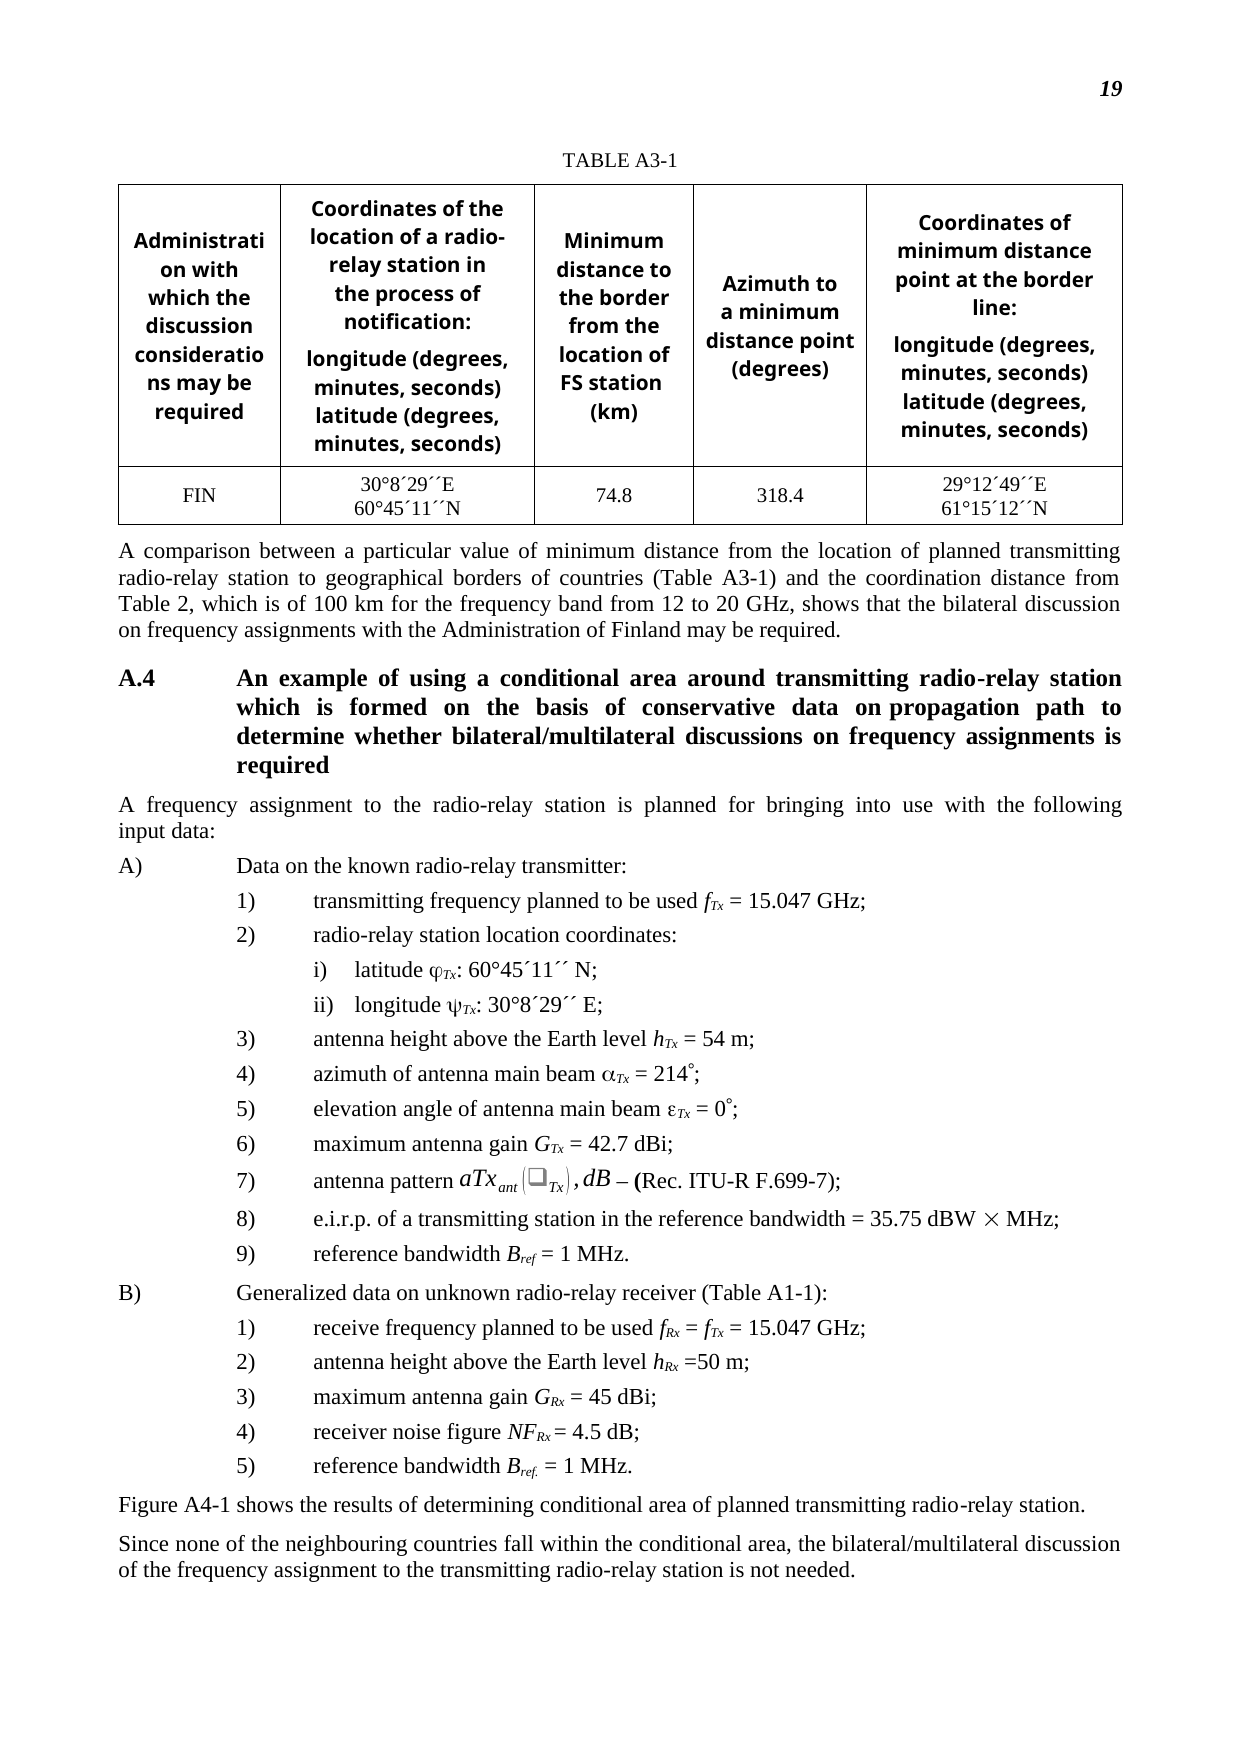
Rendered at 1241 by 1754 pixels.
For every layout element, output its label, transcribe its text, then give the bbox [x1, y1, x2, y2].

text Figure A4-1 shows the results of determining conditional area of planned transmitting radio-relay station. [118, 1491, 1122, 1518]
text 3) antenna height above the Earth level hTx = 54 m; [236, 1026, 1122, 1052]
text 4) azimuth of antenna main beam Tx = 214; [236, 1060, 1122, 1087]
text 1) receive frequency planned to be used fRx = fTx = 15.047 GHz; [236, 1314, 1122, 1340]
table_cell 30°8´29´´E 60°45´11´´N [281, 467, 534, 524]
text 5) reference bandwidth Bref. = 1 MHz. [236, 1452, 1122, 1479]
text 5) elevation angle of antenna main beam Tx = 0; [236, 1095, 1122, 1121]
text 7) antenna pattern – (Rec. ITU-R F.699-7); [236, 1164, 1122, 1197]
text 2) antenna height above the Earth level hRx =50 m; [236, 1348, 1122, 1375]
table_cell FIN [119, 467, 280, 524]
table_header Minimum distance to the border from the location of FS station (km) [535, 185, 693, 466]
text Table A3-1 [118, 148, 1122, 172]
text Since none of the neighbouring countries fall within the conditional area, the bilateral/multilateral discussion of the frequency assignment to the transmitting radio-relay station is not needed. [118, 1530, 1122, 1583]
text 9) reference bandwidth Bref = 1 MHz. [236, 1240, 1122, 1267]
text A) Data on the known radio-relay transmitter: [118, 852, 1122, 878]
text i) latitude Tx: 60°45´11´´ N; [313, 956, 1122, 982]
table_cell 318.4 [694, 467, 866, 524]
table_header Administration with which the discussion considerations may be required [119, 185, 280, 466]
text 3) maximum antenna gain GRx = 45 dBi; [236, 1383, 1122, 1409]
table_header Coordinates of the location of a radio-relay station in the process of notification: longitude (degrees, minutes, seconds) latitude (degrees, minutes, seconds) [281, 185, 534, 466]
text ii) longitude Tx: 30°8´29´´ E; [313, 991, 1122, 1017]
text 1) transmitting frequency planned to be used fTx = 15.047 GHz; [236, 887, 1122, 913]
text A frequency assignment to the radio-relay station is planned for bringing into use with the following input data: [118, 791, 1122, 844]
subtitle A.4 An example of using a conditional area around transmitting radio-relay station which is formed on the basis of conservative data on propagation path to determine whether bilateral/multilateral discussions on frequency assignments is required [118, 663, 1122, 778]
table_header Coordinates of minimum distance point at the border line: longitude (degrees, minutes, seconds) latitude (degrees, minutes, seconds) [867, 185, 1122, 466]
text 6) maximum antenna gain GTx = 42.7 dBi; [236, 1129, 1122, 1156]
text 8) e.i.r.p. of a transmitting station in the reference bandwidth = 35.75 dBW MHz; [236, 1206, 1122, 1232]
text 4) receiver noise figure NFRx = 4.5 dB; [236, 1418, 1122, 1444]
text 2) radio-relay station location coordinates: [236, 921, 1122, 948]
table_cell 74.8 [535, 467, 693, 524]
table_cell 29°12´49´´E 61°15´12´´N [867, 467, 1122, 524]
text B) Generalized data on unknown radio-relay receiver (Table A1-1): [118, 1279, 1122, 1305]
text A comparison between a particular value of minimum distance from the location of planned transmitting radio-relay station to geographical borders of countries (Table A3-1) and the coordination distance from Table 2, which is of 100 km for the frequency band from 12 to 20 GHz, shows that the bilateral discussion on frequency assignments with the Administration of Finland may be required. [118, 537, 1122, 643]
table_header Azimuth to a minimum distance point (degrees) [694, 185, 866, 466]
